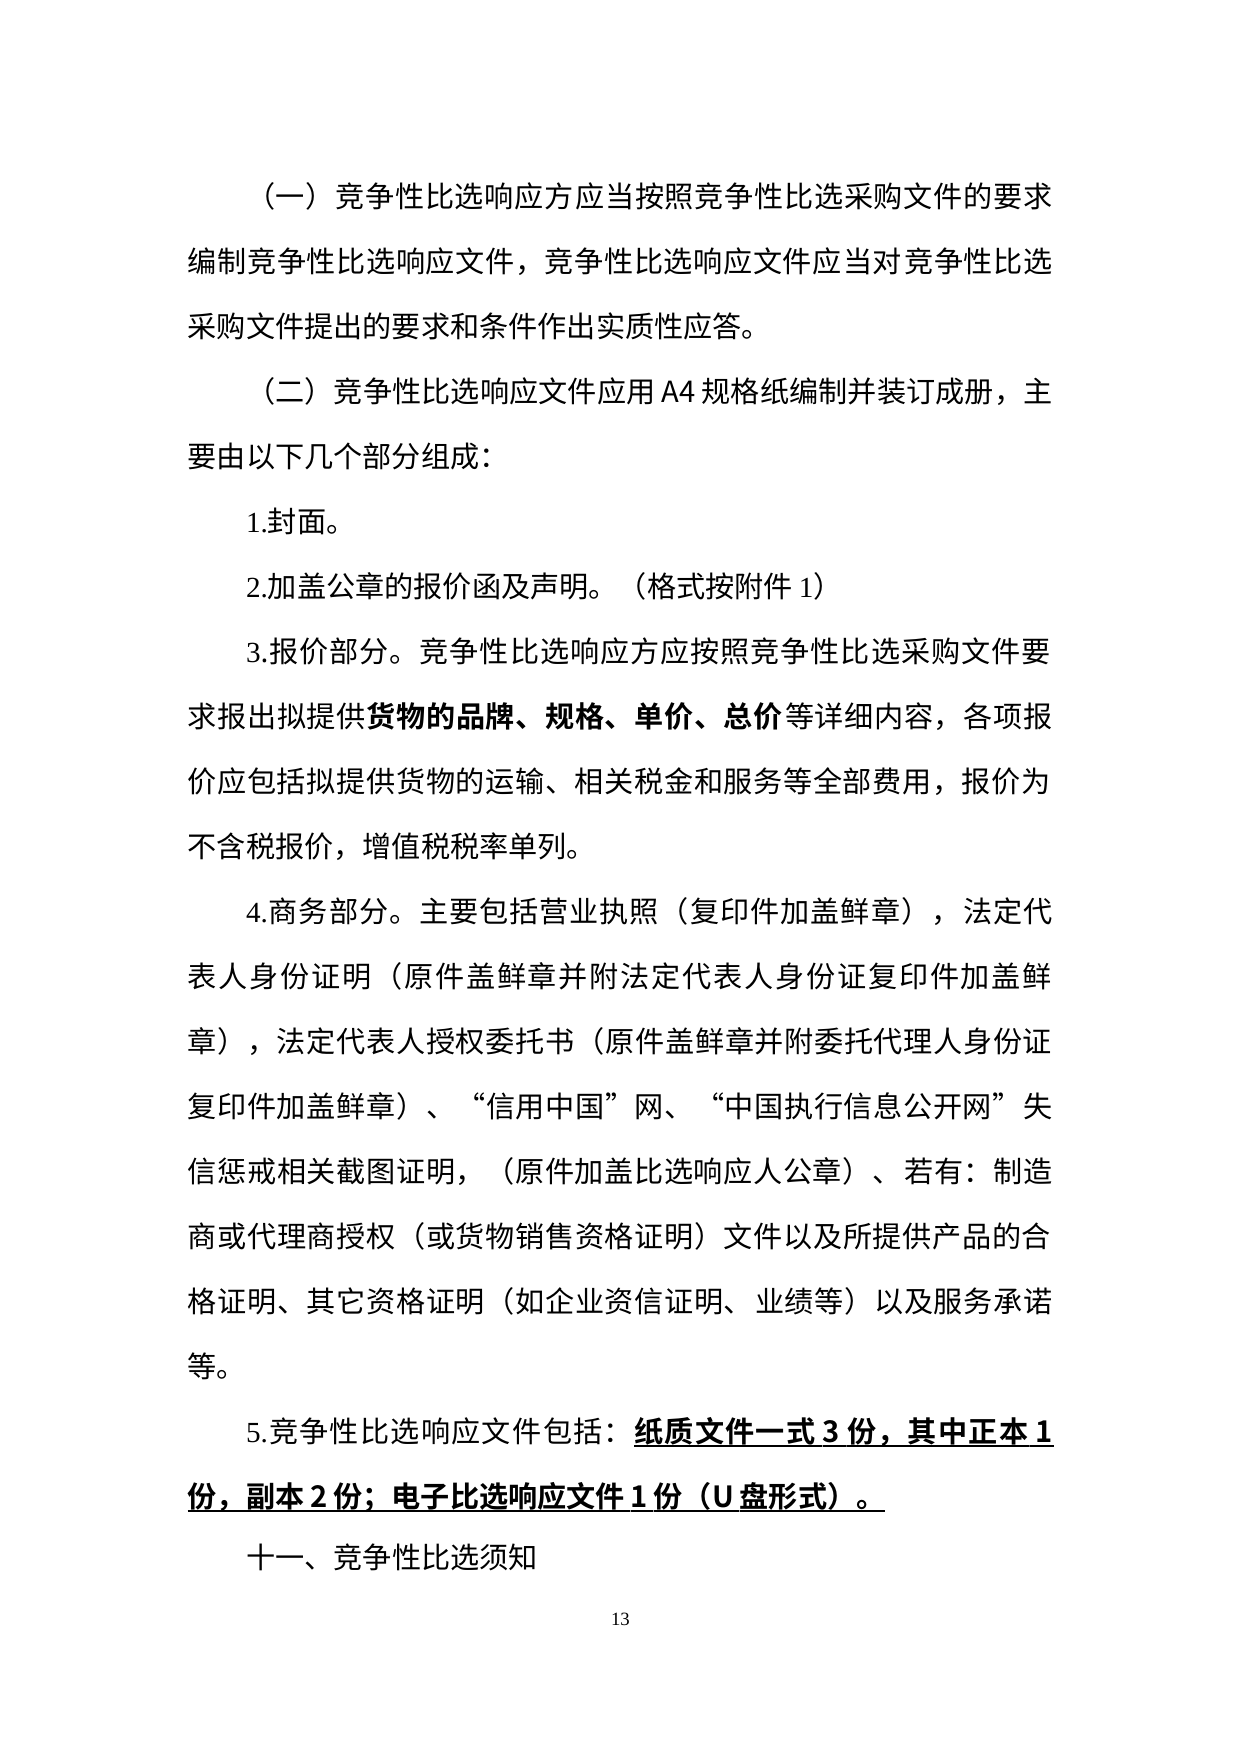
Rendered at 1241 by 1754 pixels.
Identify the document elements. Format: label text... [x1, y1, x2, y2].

text 2.加盖公章的报价函及声明。（格式按附件1） [187, 552, 1053, 617]
text 1.封面。 [187, 487, 1053, 552]
text 4.商务部分。主要包括营业执照（复印件加盖鲜章），法定代表人身份证明（原件盖鲜章并附法定代表人身份证复印件加盖鲜章），法定代表人授权委托书（原件盖鲜章并附委托代理人身份证复印件加盖鲜章）、“信用中国”网、“中国执行信息公开网”失信惩戒相关截图证明，（原件加盖比选响应人公章）、若有：制造商或代理商授权（或货物销售资格证明）文件以及所提供产品的合格证明、其它资格证明（如企业资信证明、业绩等）以及服务承诺等。 [187, 877, 1053, 1397]
text 十一、竞争性比选须知 [188, 1527, 1053, 1579]
text 3.报价部分。竞争性比选响应方应按照竞争性比选采购文件要求报出拟提供货物的品牌、规格、单价、总价等详细内容，各项报价应包括拟提供货物的运输、相关税金和服务等全部费用，报价为不含税报价，增值税税率单列。 [187, 617, 1053, 877]
text 5.竞争性比选响应文件包括：纸质文件一式3份，其中正本1份，副本2份；电子比选响应文件1份（U盘形式）。 [187, 1397, 1053, 1527]
text （一）竞争性比选响应方应当按照竞争性比选采购文件的要求编制竞争性比选响应文件，竞争性比选响应文件应当对竞争性比选采购文件提出的要求和条件作出实质性应答。 [187, 162, 1053, 357]
text （二）竞争性比选响应文件应用A4规格纸编制并装订成册，主要由以下几个部分组成： [187, 357, 1053, 487]
